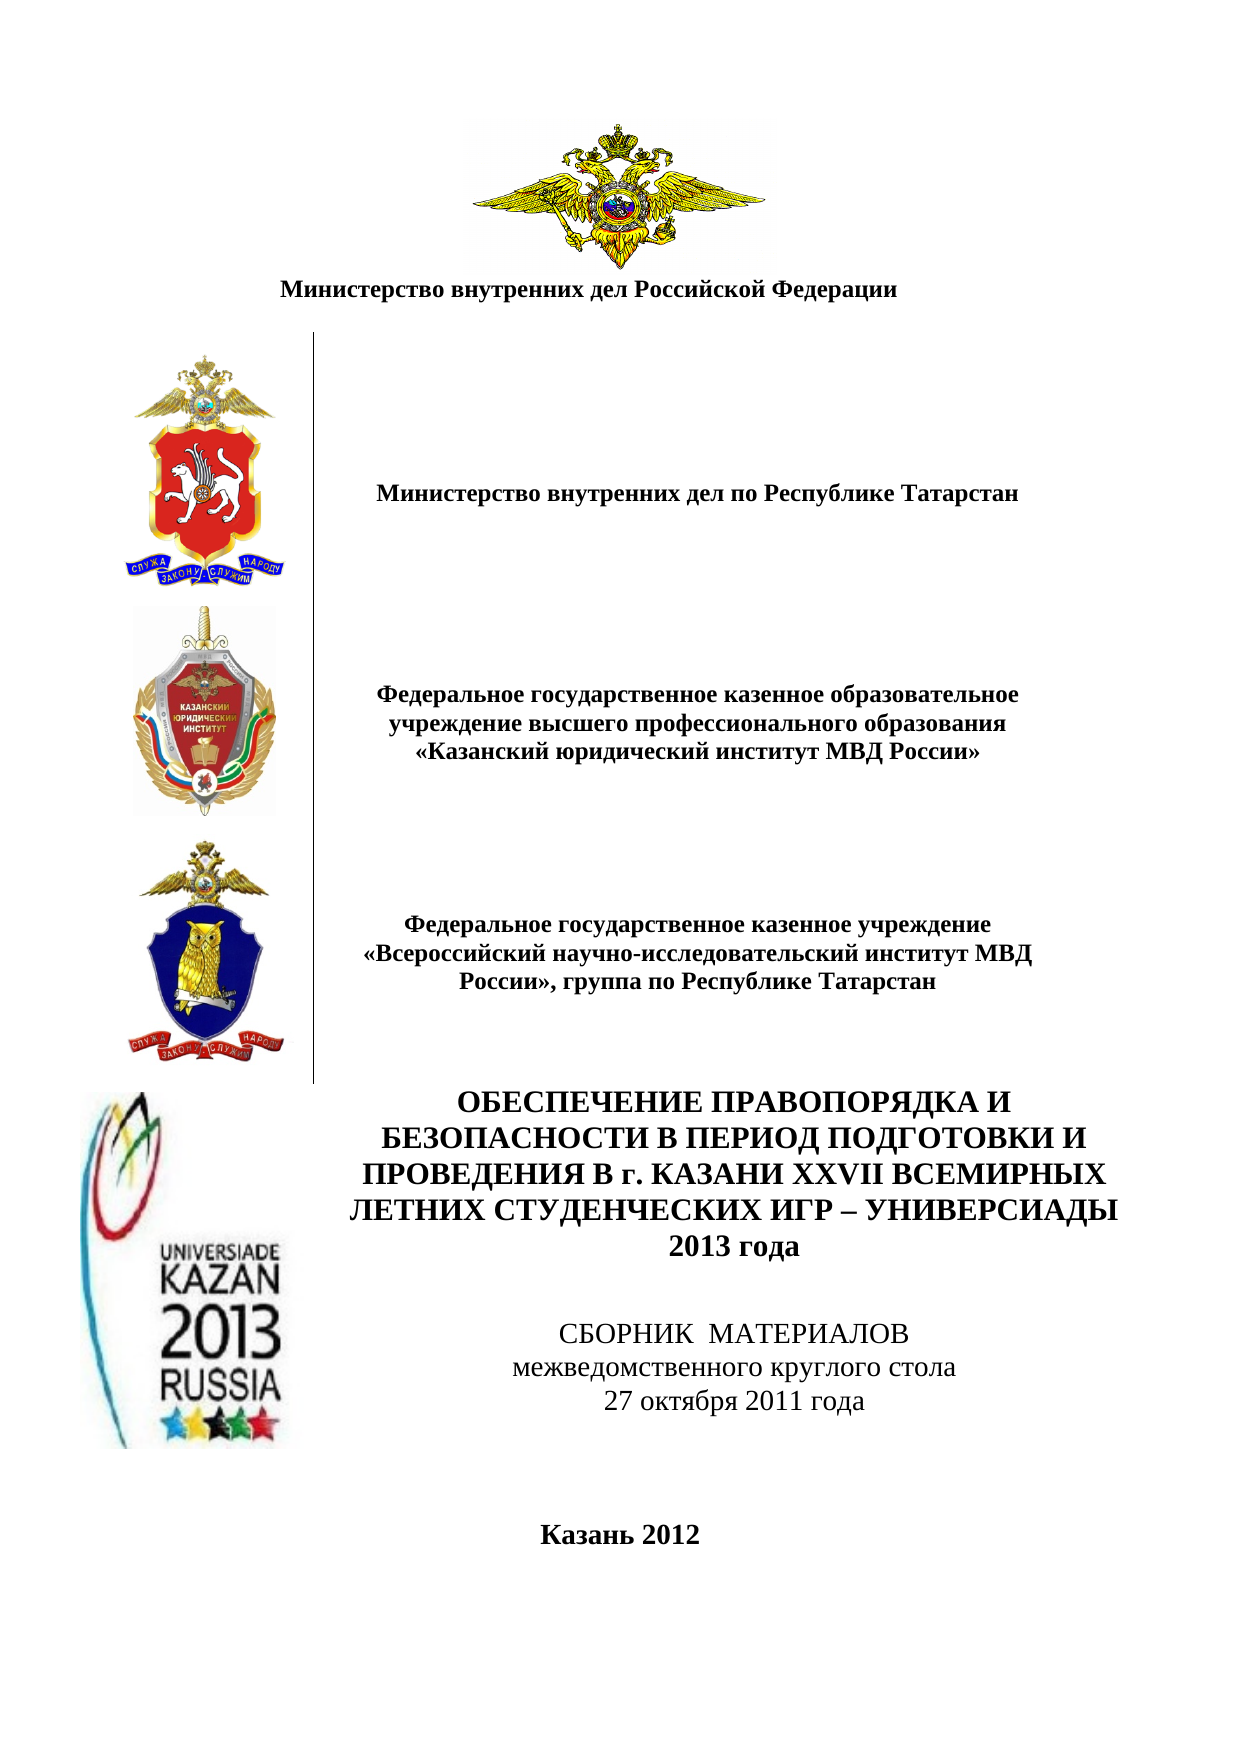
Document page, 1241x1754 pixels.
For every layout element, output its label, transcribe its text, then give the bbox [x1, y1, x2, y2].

picture [80, 1092, 347, 1449]
picture [123, 351, 286, 587]
table_cell [96, 332, 313, 1083]
table_header Министерство внутренних дел Российской Федерации [96, 275, 1082, 332]
table_cell Министерство внутренних дел по Республике Татарстан Федеральное государственное казенное образовательное учреждение высшего профессионального образования «Казанский юридический институт МВД России» Федеральное государственное казенное учреждение «Всероссийский научно-исследовательский институт МВД России», группа по Республике Татарстан [314, 332, 1082, 1083]
text СБОРНИК МАТЕРИАЛОВ [347, 1316, 1122, 1349]
picture [463, 118, 777, 275]
picture [116, 834, 294, 1084]
text 27 октября 2011 года [347, 1383, 1122, 1417]
text Казань 2012 [118, 1517, 1122, 1551]
picture [133, 606, 276, 816]
text ОБЕСПЕЧЕНИЕ ПРАВОПОРЯДКА И БЕЗОПАСНОСТИ В ПЕРИОД ПОДГОТОВКИ И ПРОВЕДЕНИЯ В г. КАЗАНИ XXVII ВСЕМИРНЫХ ЛЕТНИХ СТУДЕНЧЕСКИХ ИГР – УНИВЕРСИАДЫ 2013 года [118, 1083, 1122, 1263]
text межведомственного круглого стола [347, 1349, 1122, 1383]
